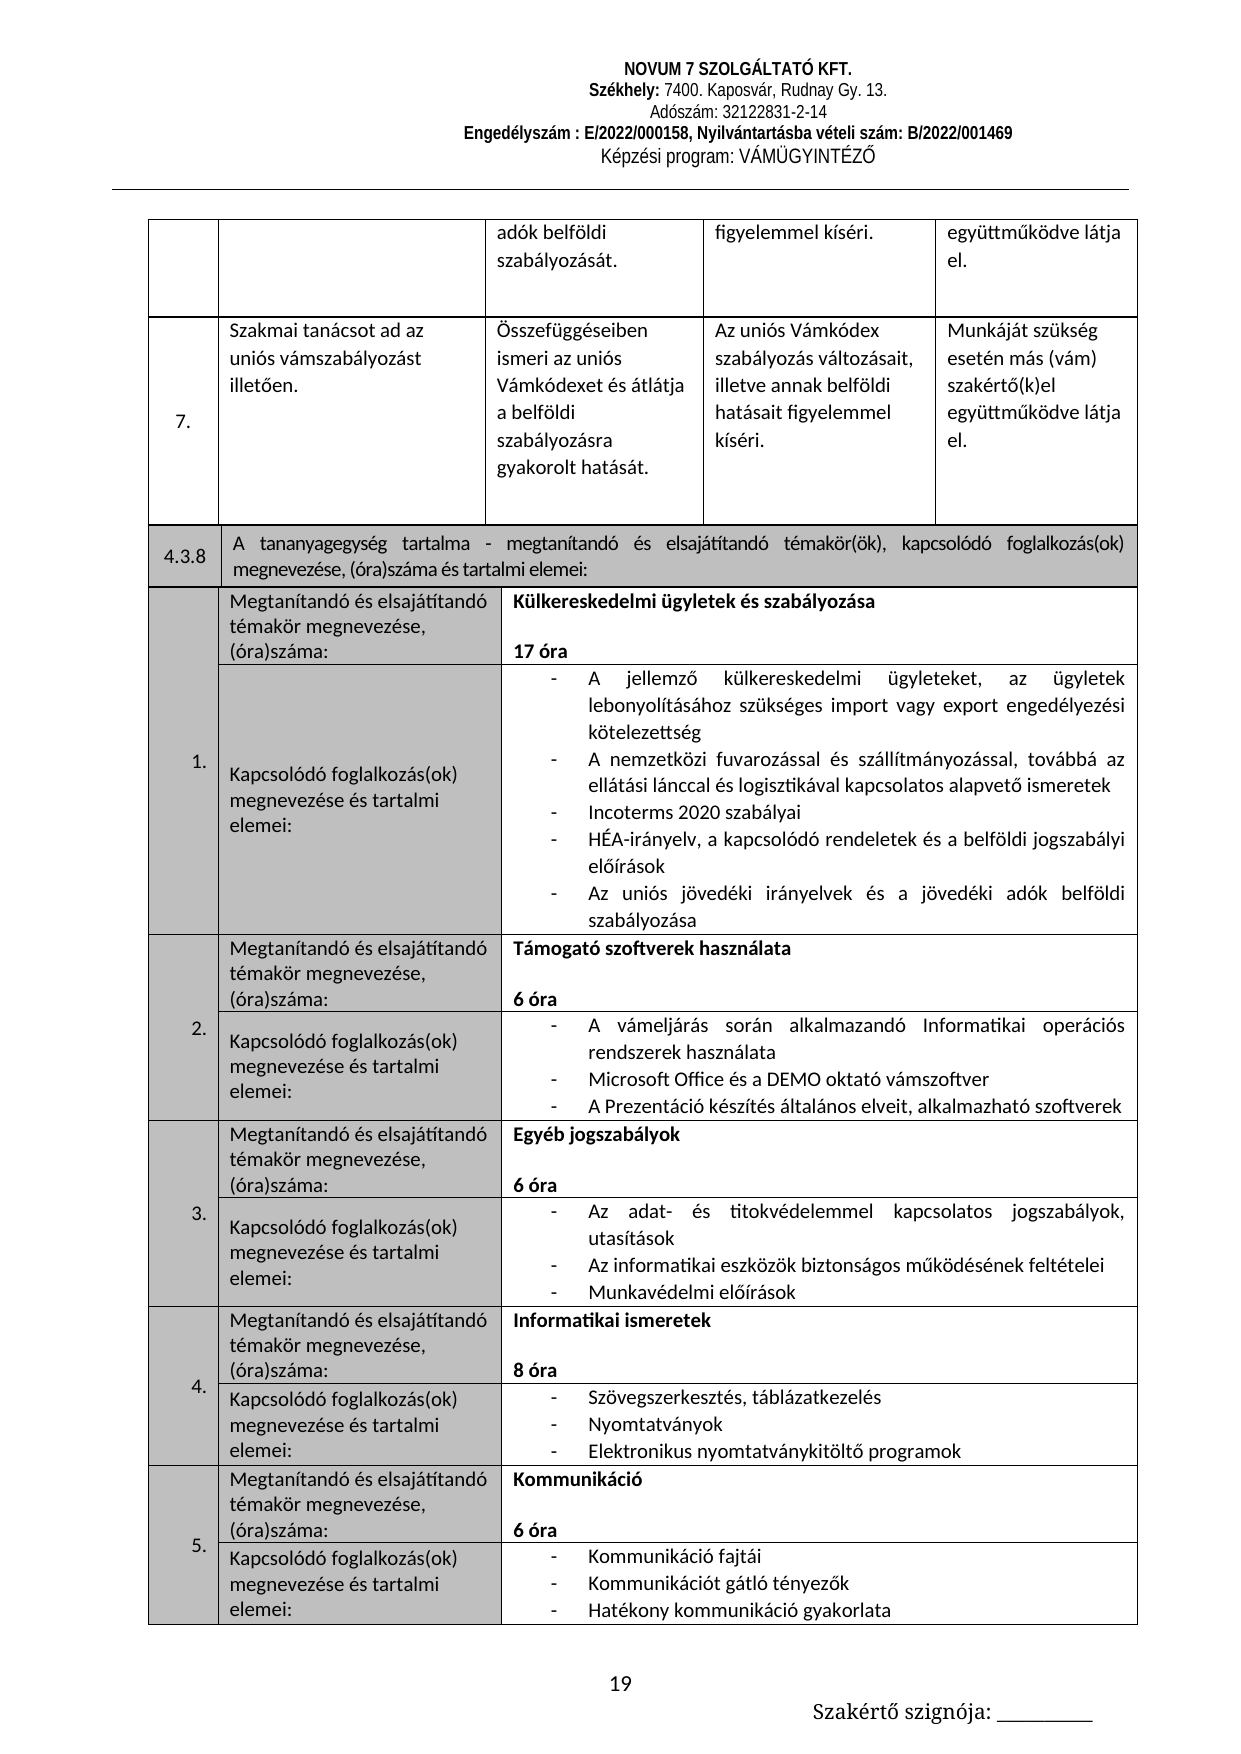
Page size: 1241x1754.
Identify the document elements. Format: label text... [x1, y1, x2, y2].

table_header 4.3.8 [149, 526, 221, 586]
table_header Külkereskedelmi ügyletek és szabályozása 17 óra [502, 588, 1137, 664]
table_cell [704, 220, 935, 316]
table_header 1. [149, 588, 218, 934]
table_cell Szövegszerkesztés, táblázatkezelés Nyomtatványok Elektronikus nyomtatványkitöltő programok [502, 1384, 1137, 1465]
table_cell Támogató szoftverek használata 6 óra [502, 935, 1137, 1011]
table_cell Megtanítandó és elsajátítandó témakör megnevezése, (óra)száma: [219, 935, 501, 1011]
table_cell Kapcsolódó foglalkozás(ok) megnevezése és tartalmi elemei: [219, 1384, 501, 1465]
table_cell Az uniós Vámkódex szabályozás változásait, illetve annak belföldi hatásait figyelemmel kíséri. [704, 318, 935, 524]
table_cell Kapcsolódó foglalkozás(ok) megnevezése és tartalmi elemei: [219, 665, 501, 934]
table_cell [502, 1543, 1137, 1624]
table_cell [936, 220, 1137, 316]
table_cell 7. [149, 318, 218, 524]
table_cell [219, 220, 485, 316]
table_cell Összefüggéseiben ismeri az uniós Vámkódexet és átlátja a belföldi szabályozásra gyakorolt hatását. [486, 318, 703, 524]
table_cell Megtanítandó és elsajátítandó témakör megnevezése, (óra)száma: [219, 1121, 501, 1197]
table_cell Kapcsolódó foglalkozás(ok) megnevezése és tartalmi elemei: [219, 1012, 501, 1120]
table_cell Az adat- és titokvédelemmel kapcsolatos jogszabályok, utasítások Az informatikai eszközök biztonságos működésének feltételei Munkavédelmi előírások [502, 1198, 1137, 1306]
table_header Megtanítandó és elsajátítandó témakör megnevezése, (óra)száma: [219, 588, 501, 664]
table_cell 3. [149, 1121, 218, 1306]
table_cell Munkáját szükség esetén más (vám) szakértő(k)el együttműködve látja el. [936, 318, 1137, 524]
table_cell A vámeljárás során alkalmazandó Informatikai operációs rendszerek használata Microsoft Office és a DEMO oktató vámszoftver A Prezentáció készítés általános elveit, alkalmazható szoftverek [502, 1012, 1137, 1120]
table_cell A jellemző külkereskedelmi ügyleteket, az ügyletek lebonyolításához szükséges import vagy export engedélyezési kötelezettség A nemzetközi fuvarozással és szállítmányozással, továbbá az ellátási lánccal és logisztikával kapcsolatos alapvető ismeretek Incoterms 2020 szabályai HÉA-irányelv, a kapcsolódó rendeletek és a belföldi jogszabályi előírások Az uniós jövedéki irányelvek és a jövedéki adók belföldi szabályozása [502, 665, 1137, 934]
table_cell Szakmai tanácsot ad az uniós vámszabályozást illetően. [219, 318, 485, 524]
table_cell Egyéb jogszabályok 6 óra [502, 1121, 1137, 1197]
table_cell Kommunikáció 6 óra [502, 1466, 1137, 1542]
table_cell 5. [149, 1466, 218, 1624]
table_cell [219, 1543, 501, 1624]
table_cell Megtanítandó és elsajátítandó témakör megnevezése, (óra)száma: [219, 1307, 501, 1383]
table_header A tananyagegység tartalma - megtanítandó és elsajátítandó témakör(ök), kapcsolódó foglalkozás(ok) megnevezése, (óra)száma és tartalmi elemei: [222, 526, 1137, 586]
table_cell 6. [149, 220, 218, 316]
table_cell Informatikai ismeretek 8 óra [502, 1307, 1137, 1383]
table_cell 2. [149, 935, 218, 1120]
table_cell Kapcsolódó foglalkozás(ok) megnevezése és tartalmi elemei: [219, 1198, 501, 1306]
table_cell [486, 220, 703, 316]
table_cell 4. [149, 1307, 218, 1465]
table_cell Megtanítandó és elsajátítandó témakör megnevezése, (óra)száma: [219, 1466, 501, 1542]
